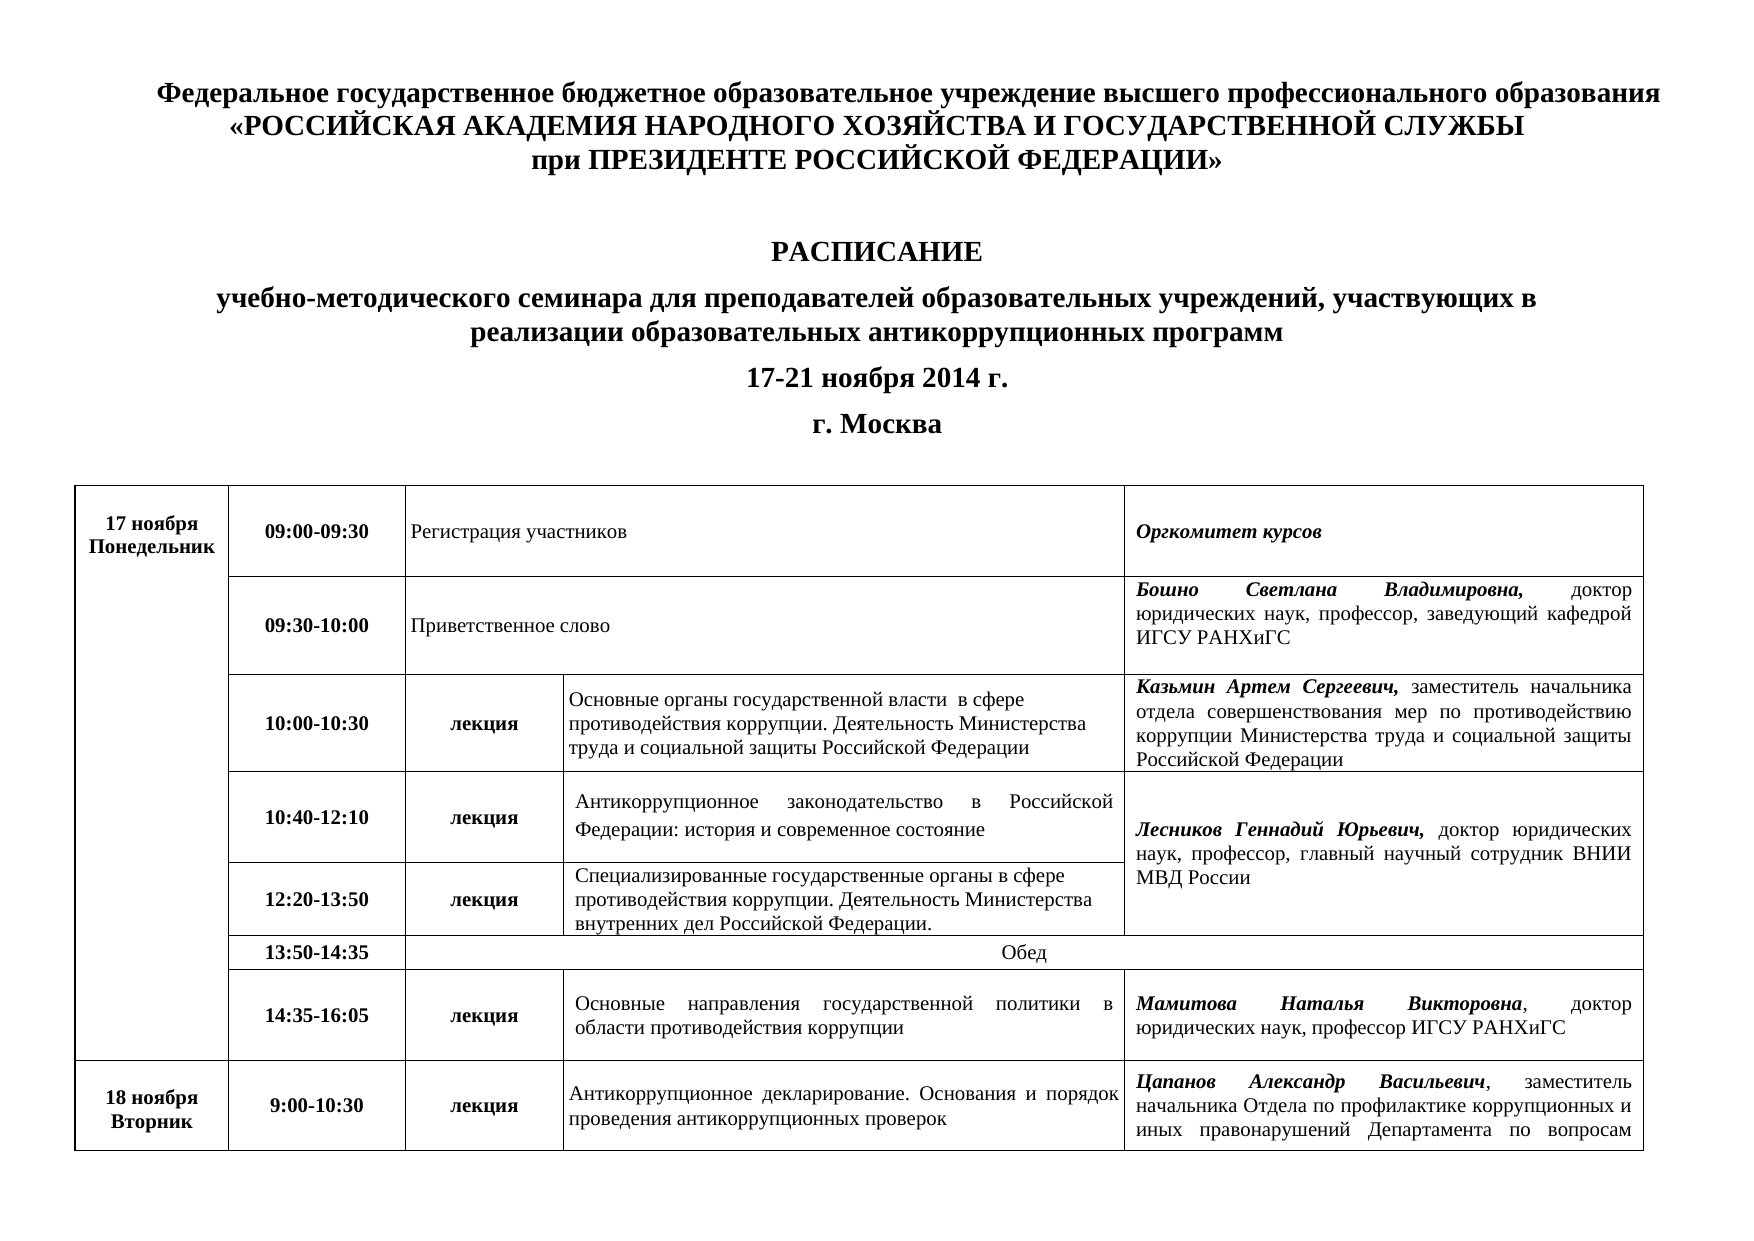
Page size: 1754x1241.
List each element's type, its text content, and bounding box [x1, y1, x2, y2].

table_cell лекция [406, 1061, 563, 1150]
table_cell лекция [406, 675, 563, 771]
text г. Москва [150, 406, 1604, 439]
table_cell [1125, 1061, 1643, 1150]
table_cell 10:00-10:30 [229, 675, 405, 771]
table_cell Антикоррупционное законодательство в Российской Федерации: история и современное состояние [564, 772, 1124, 862]
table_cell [564, 1061, 1124, 1150]
table_header Оргкомитет курсов [1125, 486, 1643, 576]
table_cell Обед [406, 936, 1643, 969]
text 17-21 ноября 2014 г. [150, 360, 1604, 393]
table_cell 9:00-10:30 [229, 1061, 405, 1150]
text РАСПИСАНИЕ [150, 234, 1604, 268]
table_header Регистрация участников [406, 486, 1124, 576]
table_cell Основные органы государственной власти в сфере противодействия коррупции. Деятельность Министерства труда и социальной защиты Российской Федерации [564, 675, 1124, 771]
table_cell лекция [406, 970, 563, 1059]
table_cell Специализированные государственные органы в сфере противодействия коррупции. Деятельность Министерства внутренних дел Российской Федерации. [564, 863, 1124, 935]
table_cell 13:50-14:35 [229, 936, 405, 969]
table_cell Лесников Геннадий Юрьевич, доктор юридических наук, профессор, главный научный сотрудник ВНИИ МВД России [1125, 772, 1643, 935]
table_cell Основные направления государственной политики в области противодействия коррупции [564, 970, 1124, 1059]
table_cell Приветственное слово [406, 577, 1124, 673]
table_cell 18 ноября Вторник [76, 1061, 228, 1150]
table_cell 12:20-13:50 [229, 863, 405, 935]
table_header 09:00-09:30 [229, 486, 405, 576]
table_cell Бошно Светлана Владимировна, доктор юридических наук, профессор, заведующий кафедрой ИГСУ РАНХиГС [1125, 577, 1643, 673]
table_header 17 ноября Понедельник [76, 486, 228, 1059]
table_cell 14:35-16:05 [229, 970, 405, 1059]
text при ПРЕЗИДЕНТЕ РОССИЙСКОЙ ФЕДЕРАЦИИ» [150, 142, 1604, 176]
text учебно-методического семинара для преподавателей образовательных учреждений, участвующих в реализации образовательных антикоррупционных программ [150, 280, 1604, 347]
text «РОССИЙСКАЯ АКАДЕМИЯ НАРОДНОГО ХОЗЯЙСТВА И ГОСУДАРСТВЕННОЙ СЛУЖБЫ [150, 108, 1604, 142]
table_cell Мамитова Наталья Викторовна, доктор юридических наук, профессор ИГСУ РАНХиГС [1125, 970, 1643, 1059]
table_cell 09:30-10:00 [229, 577, 405, 673]
table_cell лекция [406, 772, 563, 862]
table_cell лекция [406, 863, 563, 935]
table_cell Казьмин Артем Сергеевич, заместитель начальника отдела совершенствования мер по противодействию коррупции Министерства труда и социальной защиты Российской Федерации [1125, 675, 1643, 771]
table_cell 10:40-12:10 [229, 772, 405, 862]
text Федеральное государственное бюджетное образовательное учреждение высшего профессионального образования [149, 75, 1669, 108]
